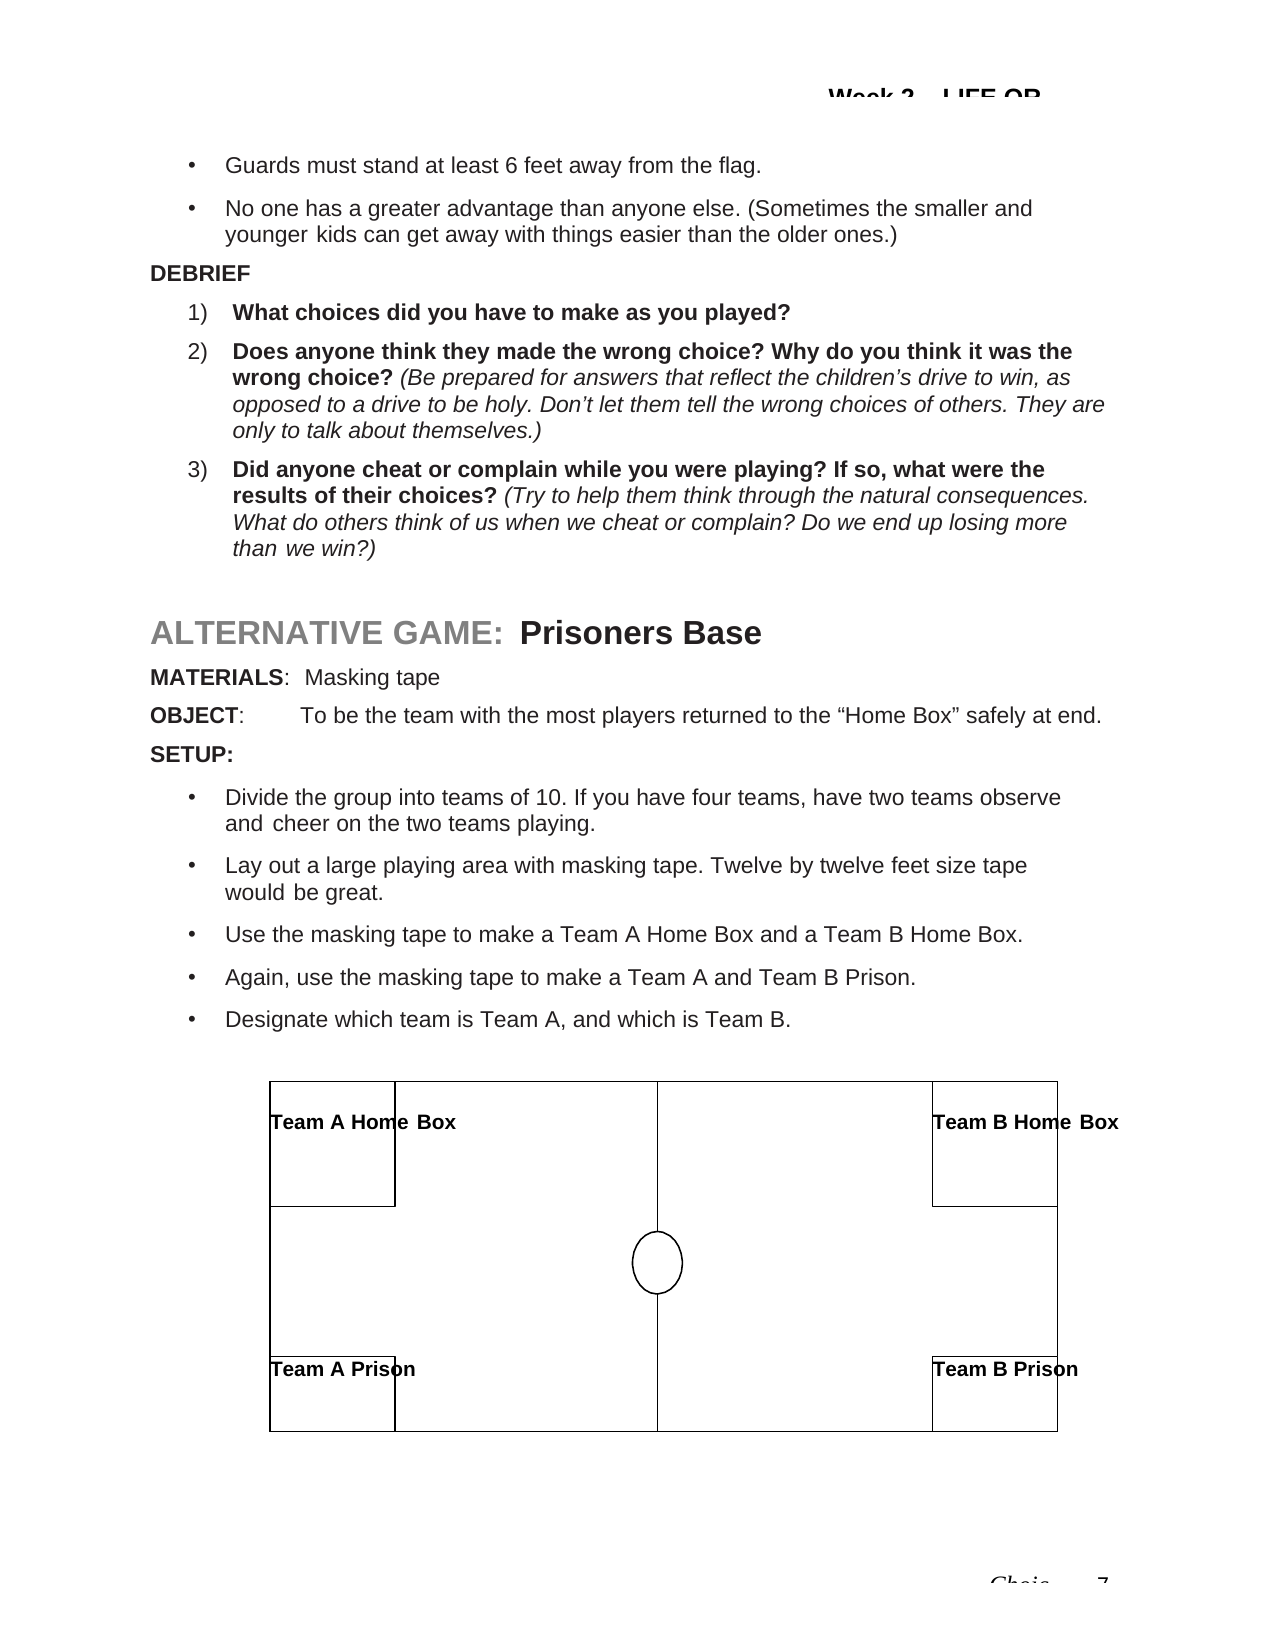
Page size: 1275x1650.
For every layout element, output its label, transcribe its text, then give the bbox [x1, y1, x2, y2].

list What choices did you have to make as you played? [187, 299, 1137, 326]
text MATERIALS: Masking tape [150, 663, 1137, 690]
list Guards must stand at least 6 feet away from the flag. [187, 151, 1137, 179]
list Divide the group into teams of 10. If you have four teams, have two teams observe and cheer on the two teams playing. [187, 784, 1105, 837]
list Did anyone cheat or complain while you were playing? If so, what were the results of their choices? (Try to help them think through the natural consequences. What do others think of us when we cheat or complain? Do we end up losing more than we win?) [187, 456, 1117, 561]
list No one has a greater advantage than anyone else. (Sometimes the smaller and younger kids can get away with things easier than the older ones.) [187, 195, 1117, 248]
subtitle SETUP: [150, 741, 1137, 768]
text OBJECT: To be the team with the most players returned to the “Home Box” safely at end. [150, 702, 1137, 729]
subtitle DEBRIEF [150, 260, 1137, 287]
subtitle ALTERNATIVE GAME: Prisoners Base [150, 613, 1137, 651]
list Again, use the masking tape to make a Team A and Team B Prison. [187, 962, 1137, 991]
list Does anyone think they made the wrong choice? Why do you think it was the wrong choice? (Be prepared for answers that reflect the children’s drive to win, as opposed to a drive to be holy. Don’t let them tell the wrong choices of others. They are only to talk about themselves.) [187, 338, 1105, 443]
list Use the masking tape to make a Team A Home Box and a Team B Home Box. [187, 919, 1137, 948]
list Lay out a large playing area with masking tape. Twelve by twelve feet size tape would be great. [187, 853, 1093, 906]
list Designate which team is Team A, and which is Team B. [187, 1004, 1137, 1033]
